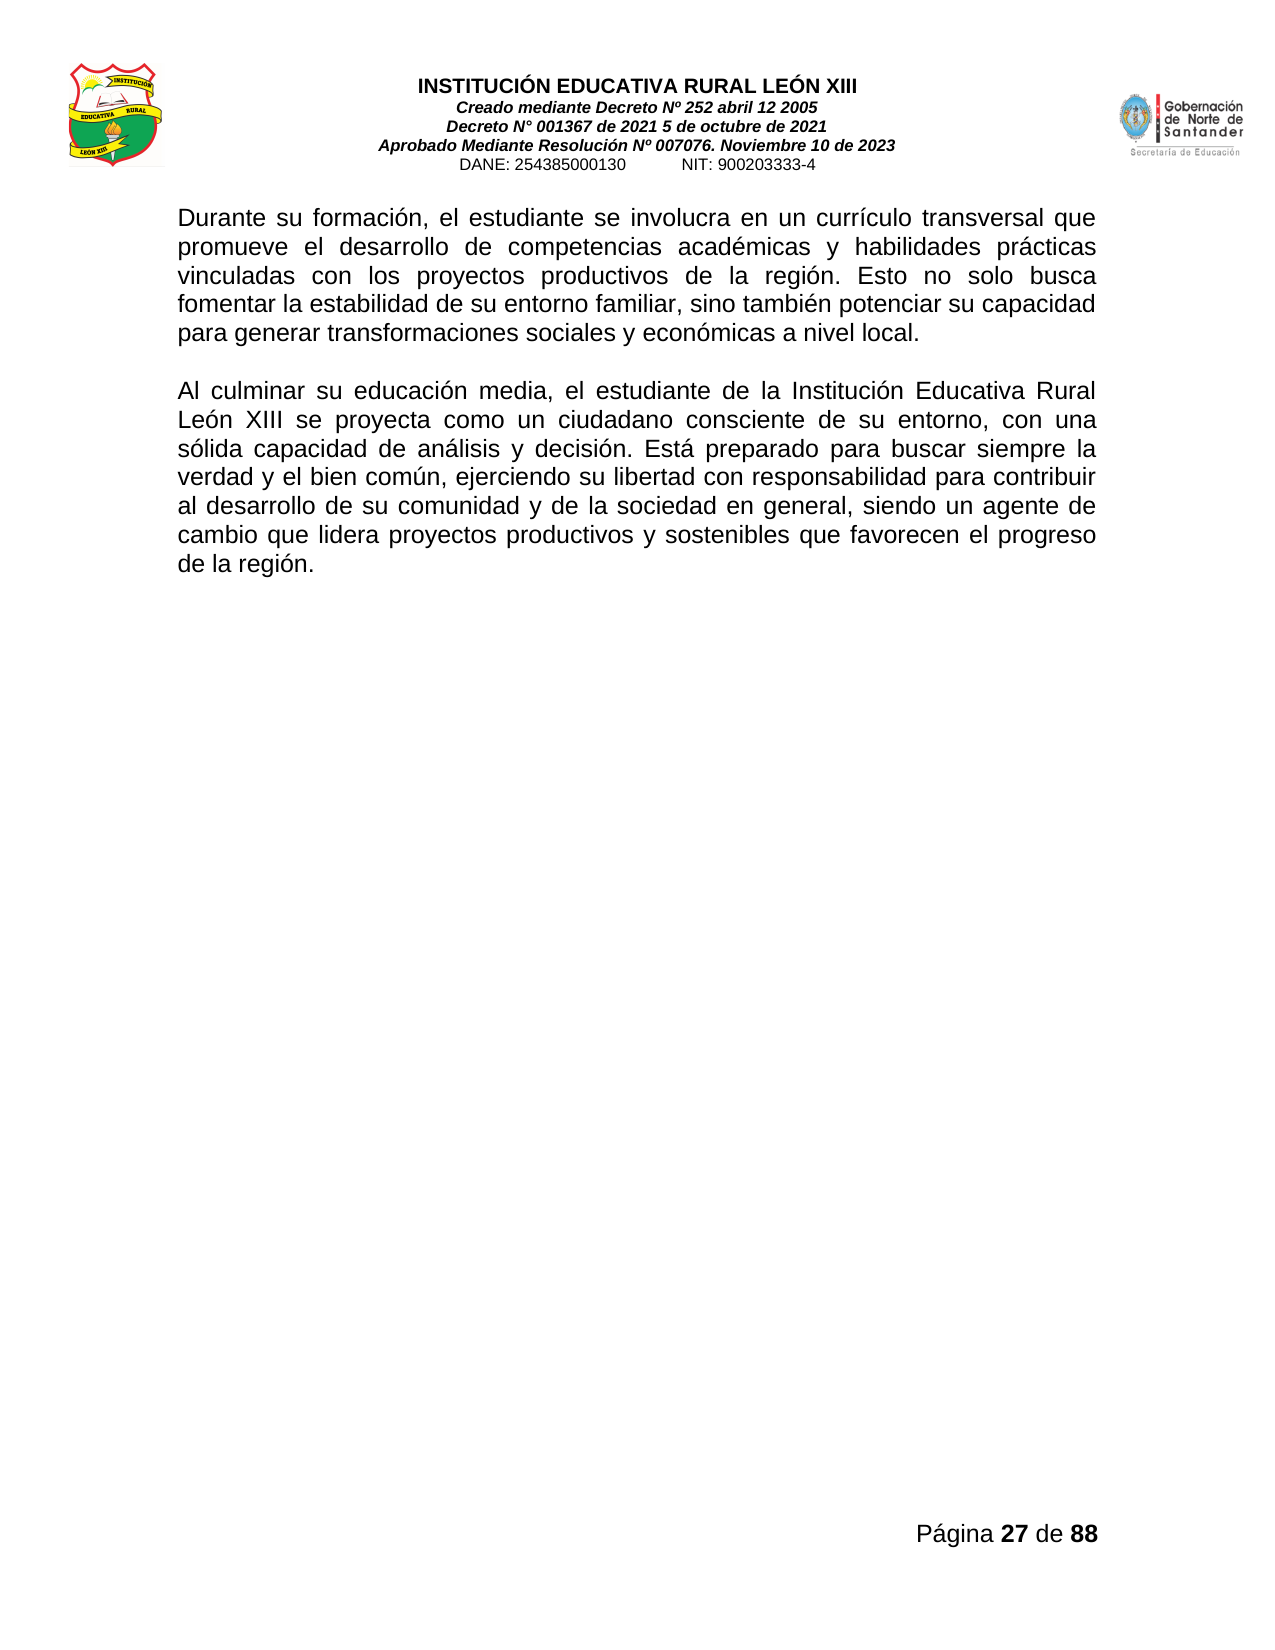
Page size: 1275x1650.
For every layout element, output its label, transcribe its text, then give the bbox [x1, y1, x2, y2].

picture [68, 63, 166, 167]
text Durante su formación, el estudiante se involucra en un currículo transversal que promueve el desarrollo de competencias académicas y habilidades prácticas vinculadas con los proyectos productivos de la región. Esto no solo busca fomentar la estabilidad de su entorno familiar, sino también potenciar su capacidad para generar transformaciones sociales y económicas a nivel local. [177, 203, 1098, 347]
text Al culminar su educación media, el estudiante de la Institución Educativa Rural León XIII se proyecta como un ciudadano consciente de su entorno, con una sólida capacidad de análisis y decisión. Está preparado para buscar siempre la verdad y el bien común, ejerciendo su libertad con responsabilidad para contribuir al desarrollo de su comunidad y de la sociedad en general, siendo un agente de cambio que lidera proyectos productivos y sostenibles que favorecen el progreso de la región. [177, 376, 1098, 577]
picture [1114, 87, 1252, 166]
